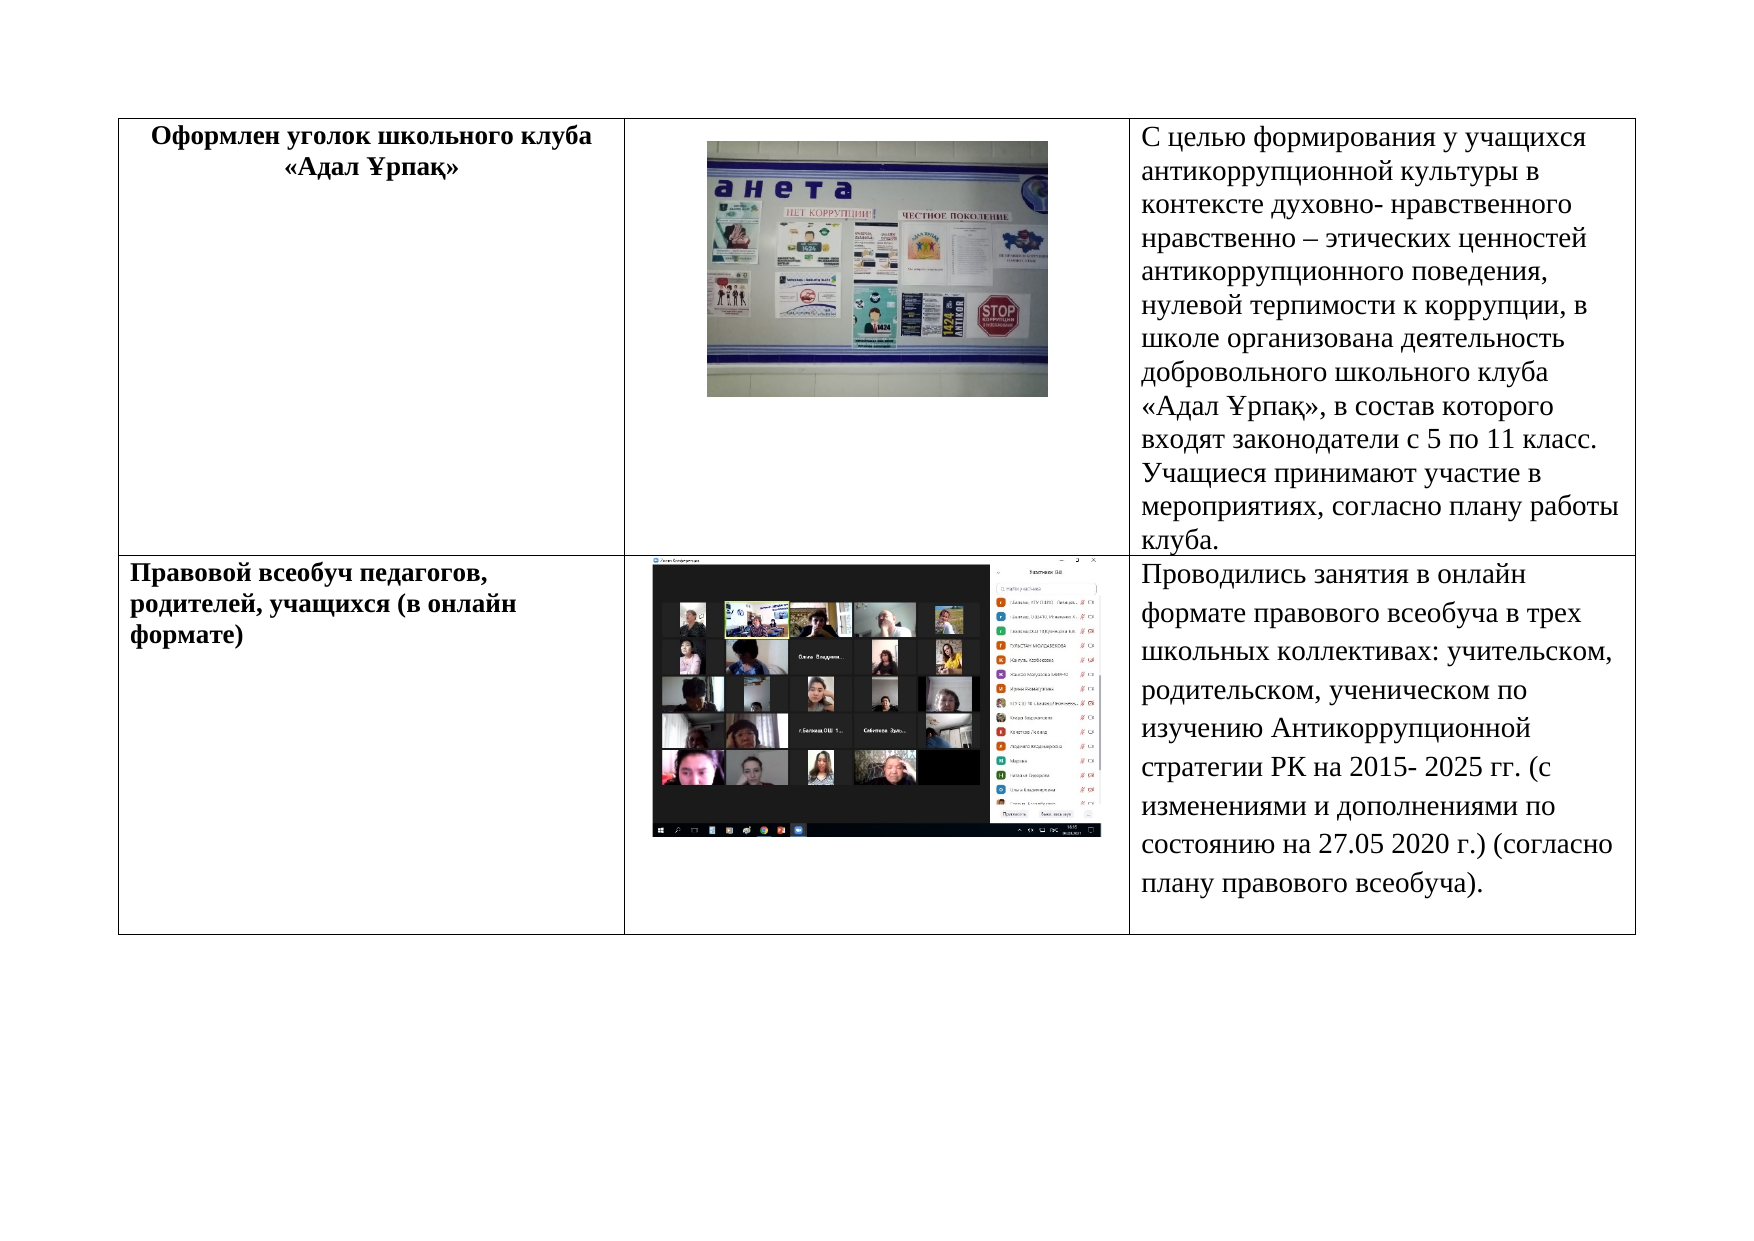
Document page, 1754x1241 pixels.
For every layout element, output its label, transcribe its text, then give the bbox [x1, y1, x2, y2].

picture [652, 556, 1102, 837]
table_cell С целью формирования у учащихся антикоррупционной культуры в контексте духовно- нравственного нравственно – этических ценностей антикоррупционного поведения, нулевой терпимости к коррупции, в школе организована деятельность добровольного школьного клуба «Адал Ұрпақ», в состав которого входят законодатели с 5 по 11 класс. Учащиеся принимают участие в мероприятиях, согласно плану работы клуба. [1130, 119, 1635, 555]
picture [707, 141, 1048, 397]
table_cell Оформлен уголок школьного клуба «Адал Ұрпақ» [119, 119, 624, 555]
table_cell [625, 119, 1129, 555]
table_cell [1130, 556, 1635, 934]
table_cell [119, 556, 624, 934]
table_cell [625, 556, 1129, 934]
